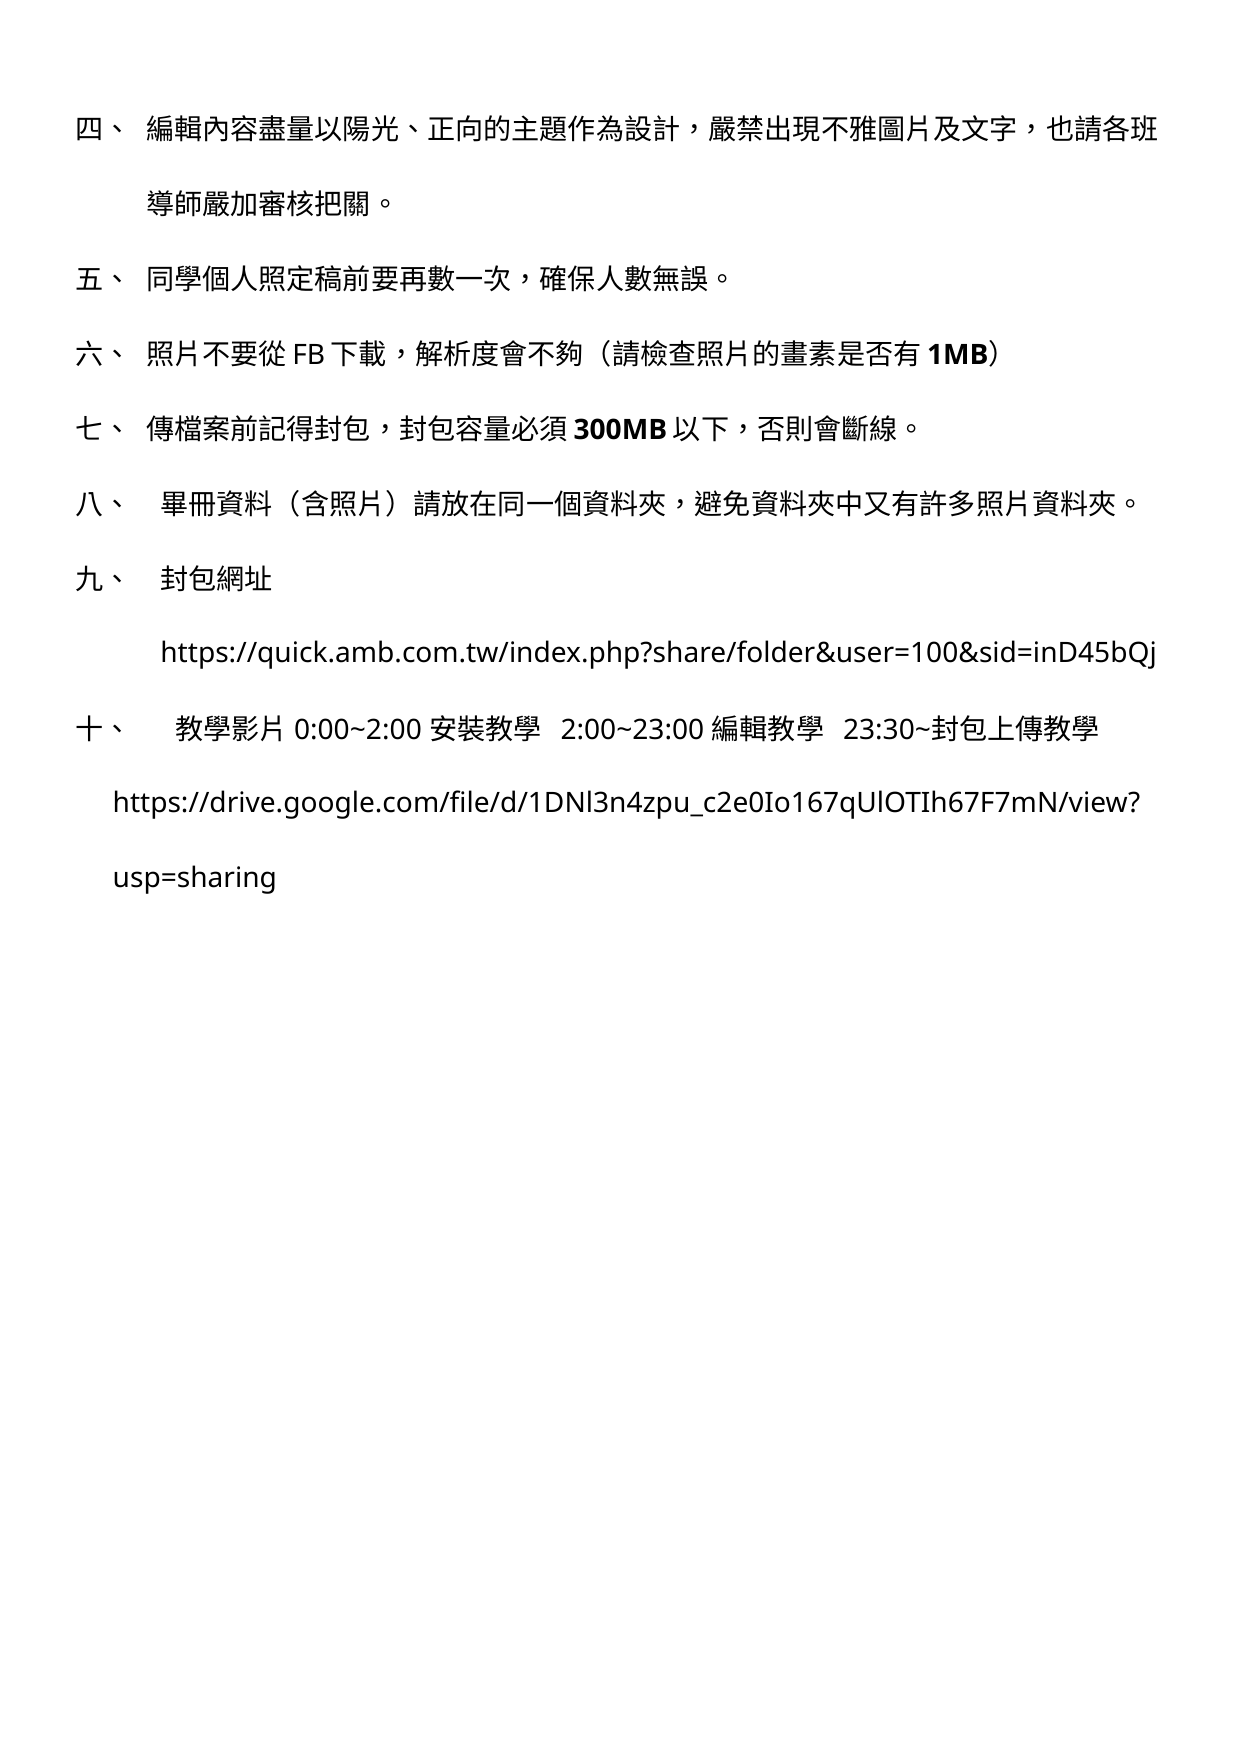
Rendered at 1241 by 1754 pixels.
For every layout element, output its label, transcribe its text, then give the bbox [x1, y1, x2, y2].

list 照片不要從FB下載，解析度會不夠（請檢查照片的畫素是否有1MB） [75, 314, 1165, 389]
list 教學影片 0:00~2:00 安裝教學 2:00~23:00 編輯教學 23:30~封包上傳教學 https://drive.google.com/file/d/1DNl3n4zpu_c2e0Io167qUlOTIh67F7mN/view?usp=sharing [75, 689, 1165, 914]
list 編輯內容盡量以陽光、正向的主題作為設計，嚴禁出現不雅圖片及文字，也請各班導師嚴加審核把關。 [75, 89, 1165, 239]
list 畢冊資料（含照片）請放在同一個資料夾，避免資料夾中又有許多照片資料夾。 [75, 464, 1165, 539]
list 封包網址 https://quick.amb.com.tw/index.php?share/folder&user=100&sid=inD45bQj [75, 539, 1165, 689]
list 同學個人照定稿前要再數一次，確保人數無誤。 [75, 239, 1165, 314]
list 傳檔案前記得封包，封包容量必須300MB以下，否則會斷線。 [75, 389, 1165, 464]
